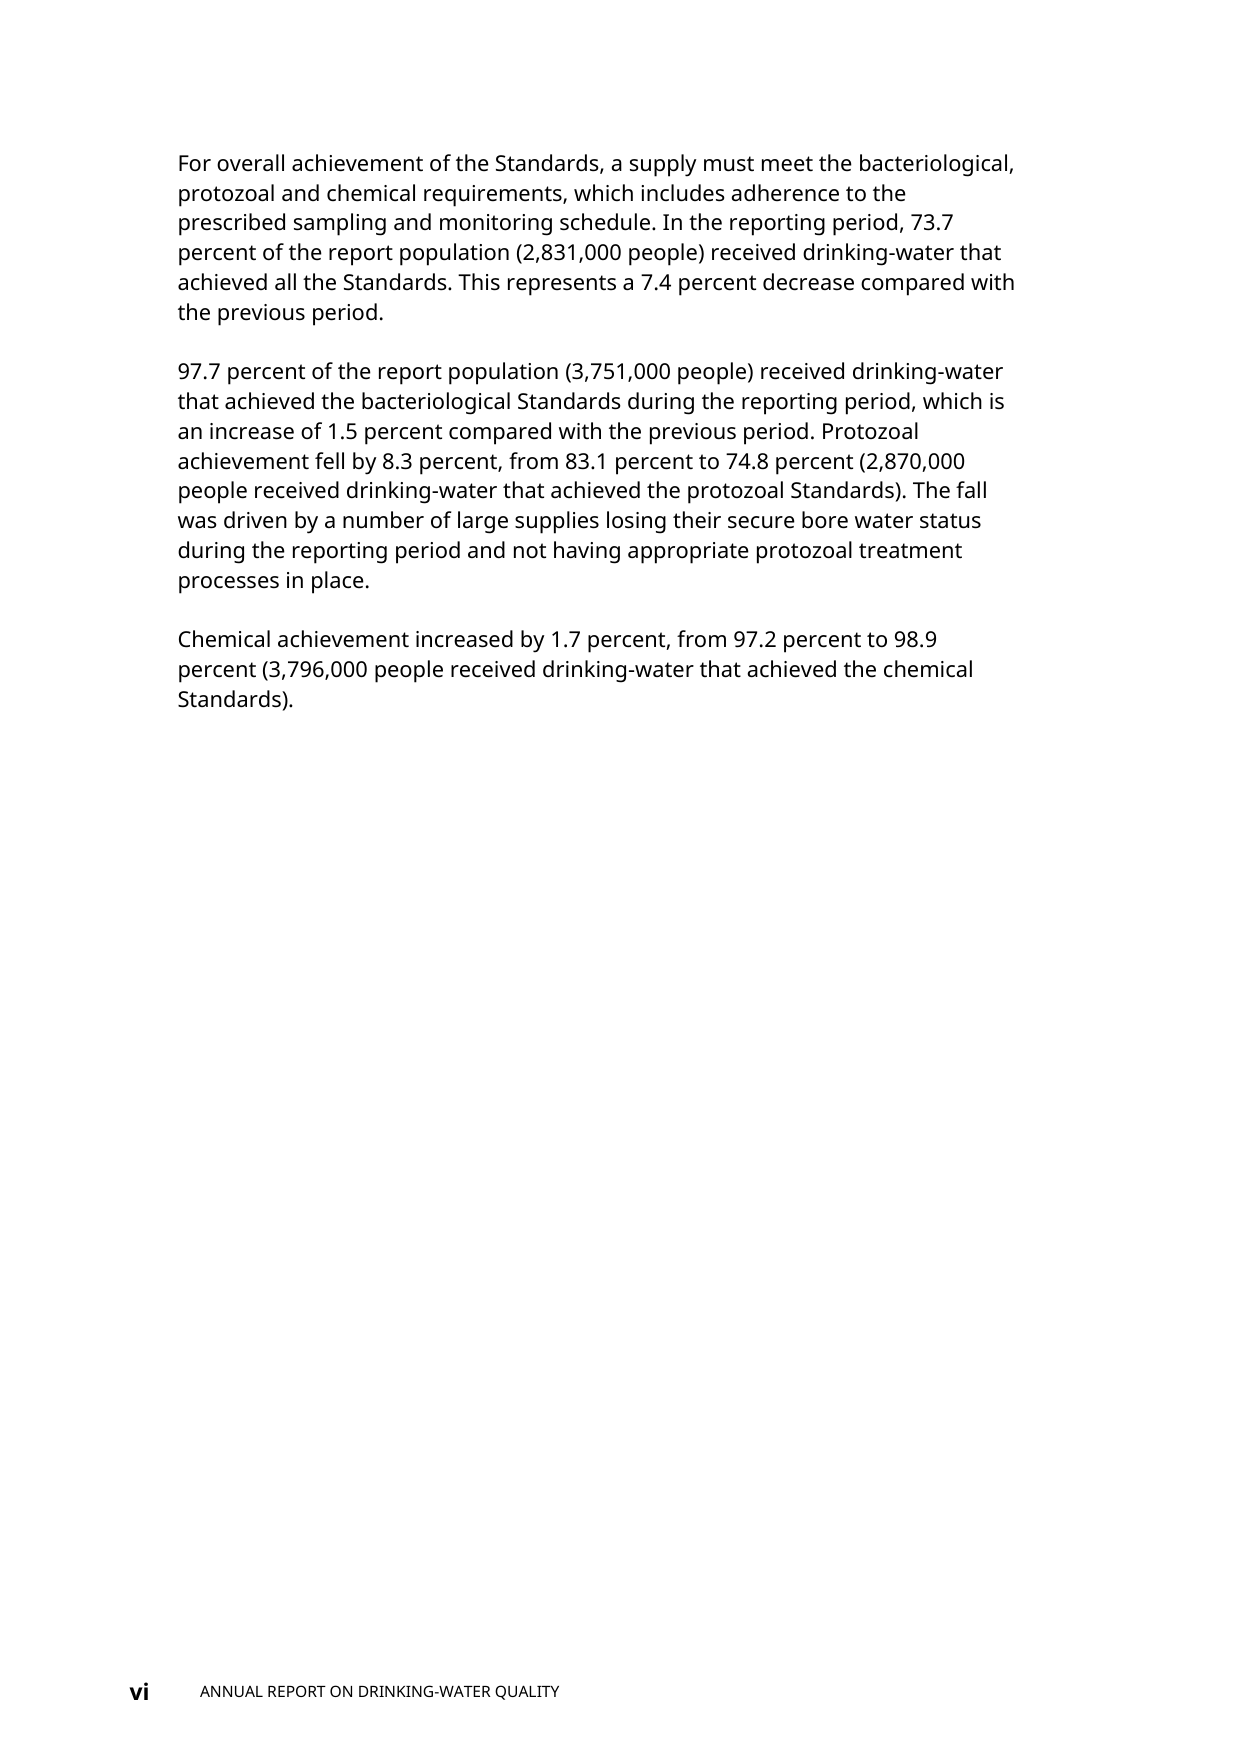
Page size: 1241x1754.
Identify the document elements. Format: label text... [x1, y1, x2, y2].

text For overall achievement of the Standards, a supply must meet the bacteriological, protozoal and chemical requirements, which includes adherence to the prescribed sampling and monitoring schedule. In the reporting period, 73.7 percent of the report population (2,831,000 people) received drinking-water that achieved all the Standards. This represents a 7.4 percent decrease compared with the previous period. [177, 148, 1019, 326]
text Chemical achievement increased by 1.7 percent, from 97.2 percent to 98.9 percent (3,796,000 people received drinking-water that achieved the chemical Standards). [177, 624, 1019, 714]
text 97.7 percent of the report population (3,751,000 people) received drinking-water that achieved the bacteriological Standards during the reporting period, which is an increase of 1.5 percent compared with the previous period. Protozoal achievement fell by 8.3 percent, from 83.1 percent to 74.8 percent (2,870,000 people received drinking-water that achieved the protozoal Standards). The fall was driven by a number of large supplies losing their secure bore water status during the reporting period and not having appropriate protozoal treatment processes in place. [177, 356, 1019, 594]
